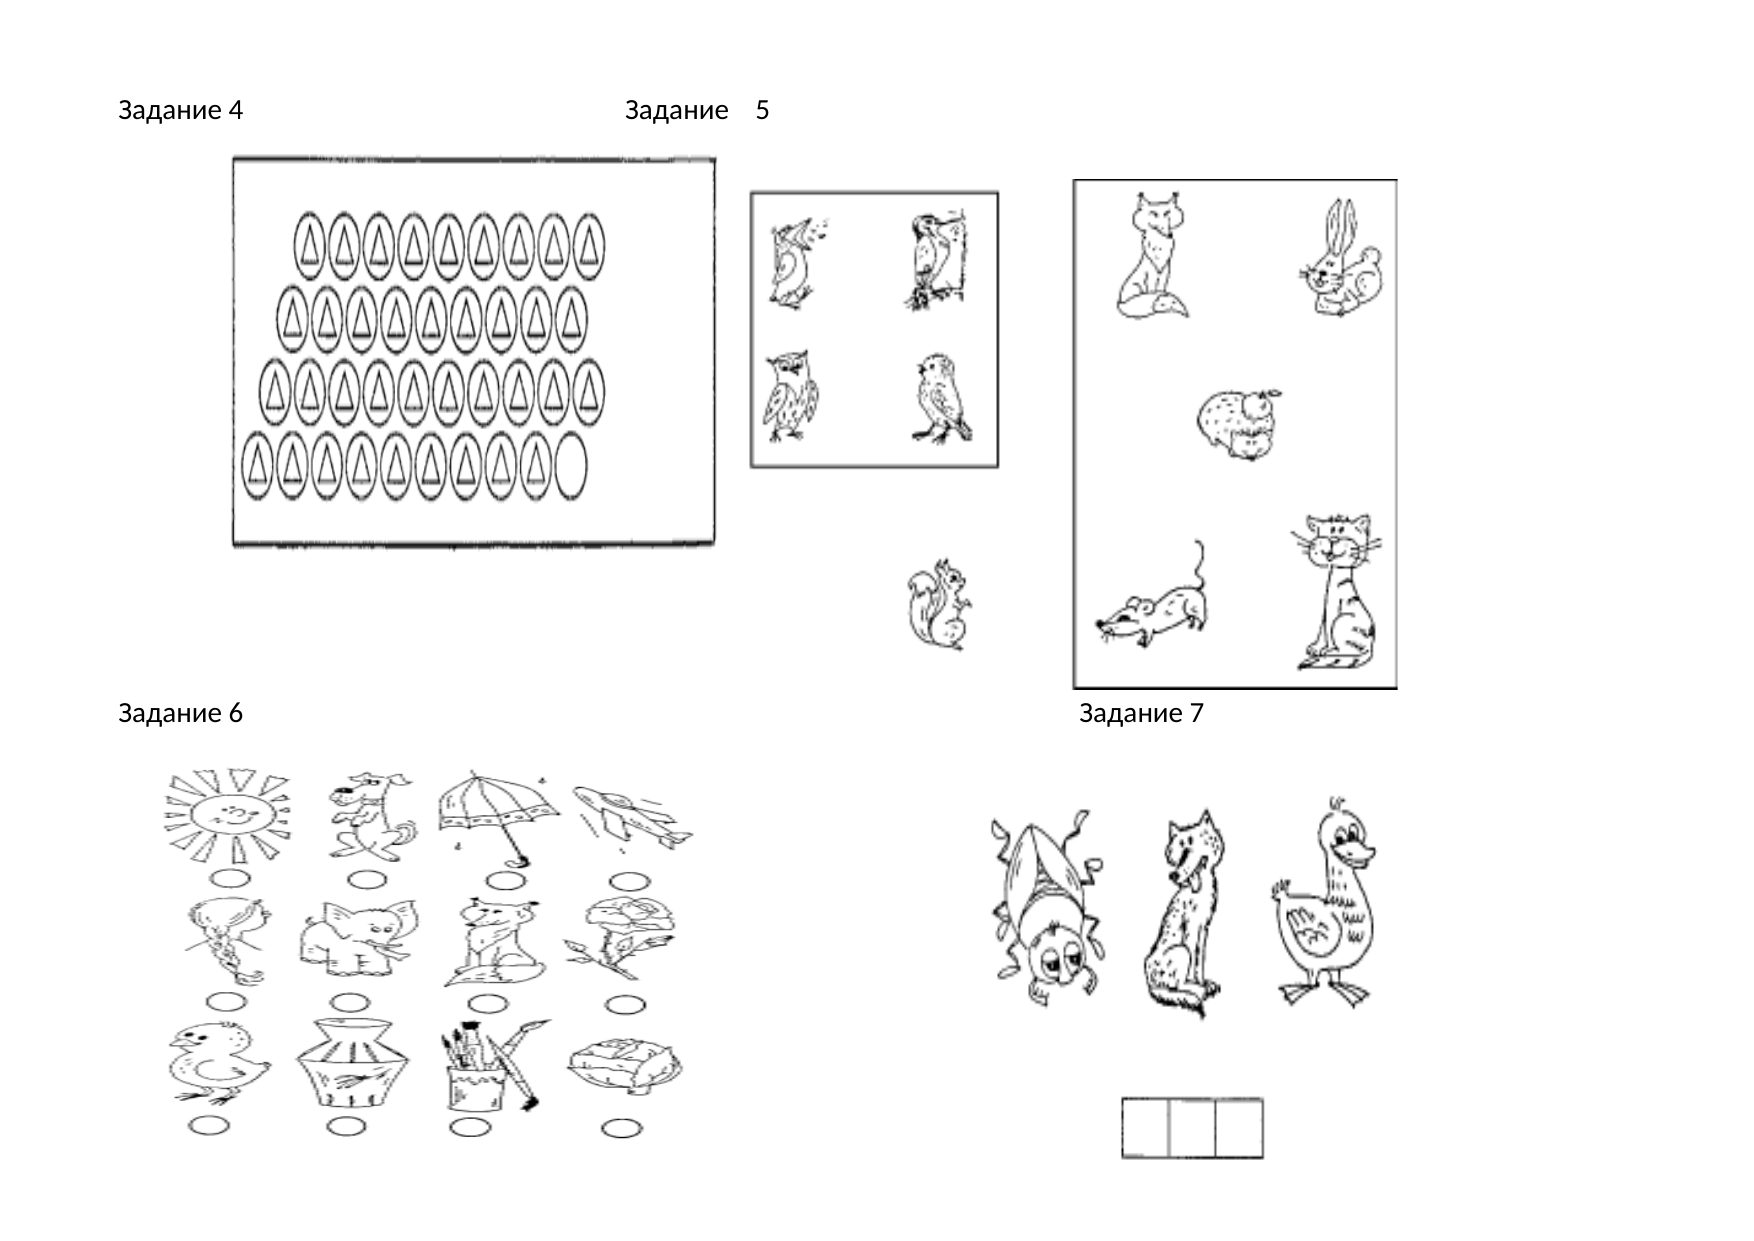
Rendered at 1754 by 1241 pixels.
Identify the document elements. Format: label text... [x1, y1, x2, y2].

picture [228, 153, 719, 555]
picture [737, 179, 1398, 690]
picture [961, 792, 1411, 1168]
picture [118, 756, 720, 1168]
text Задание 4 Задание 5 [118, 91, 1636, 127]
